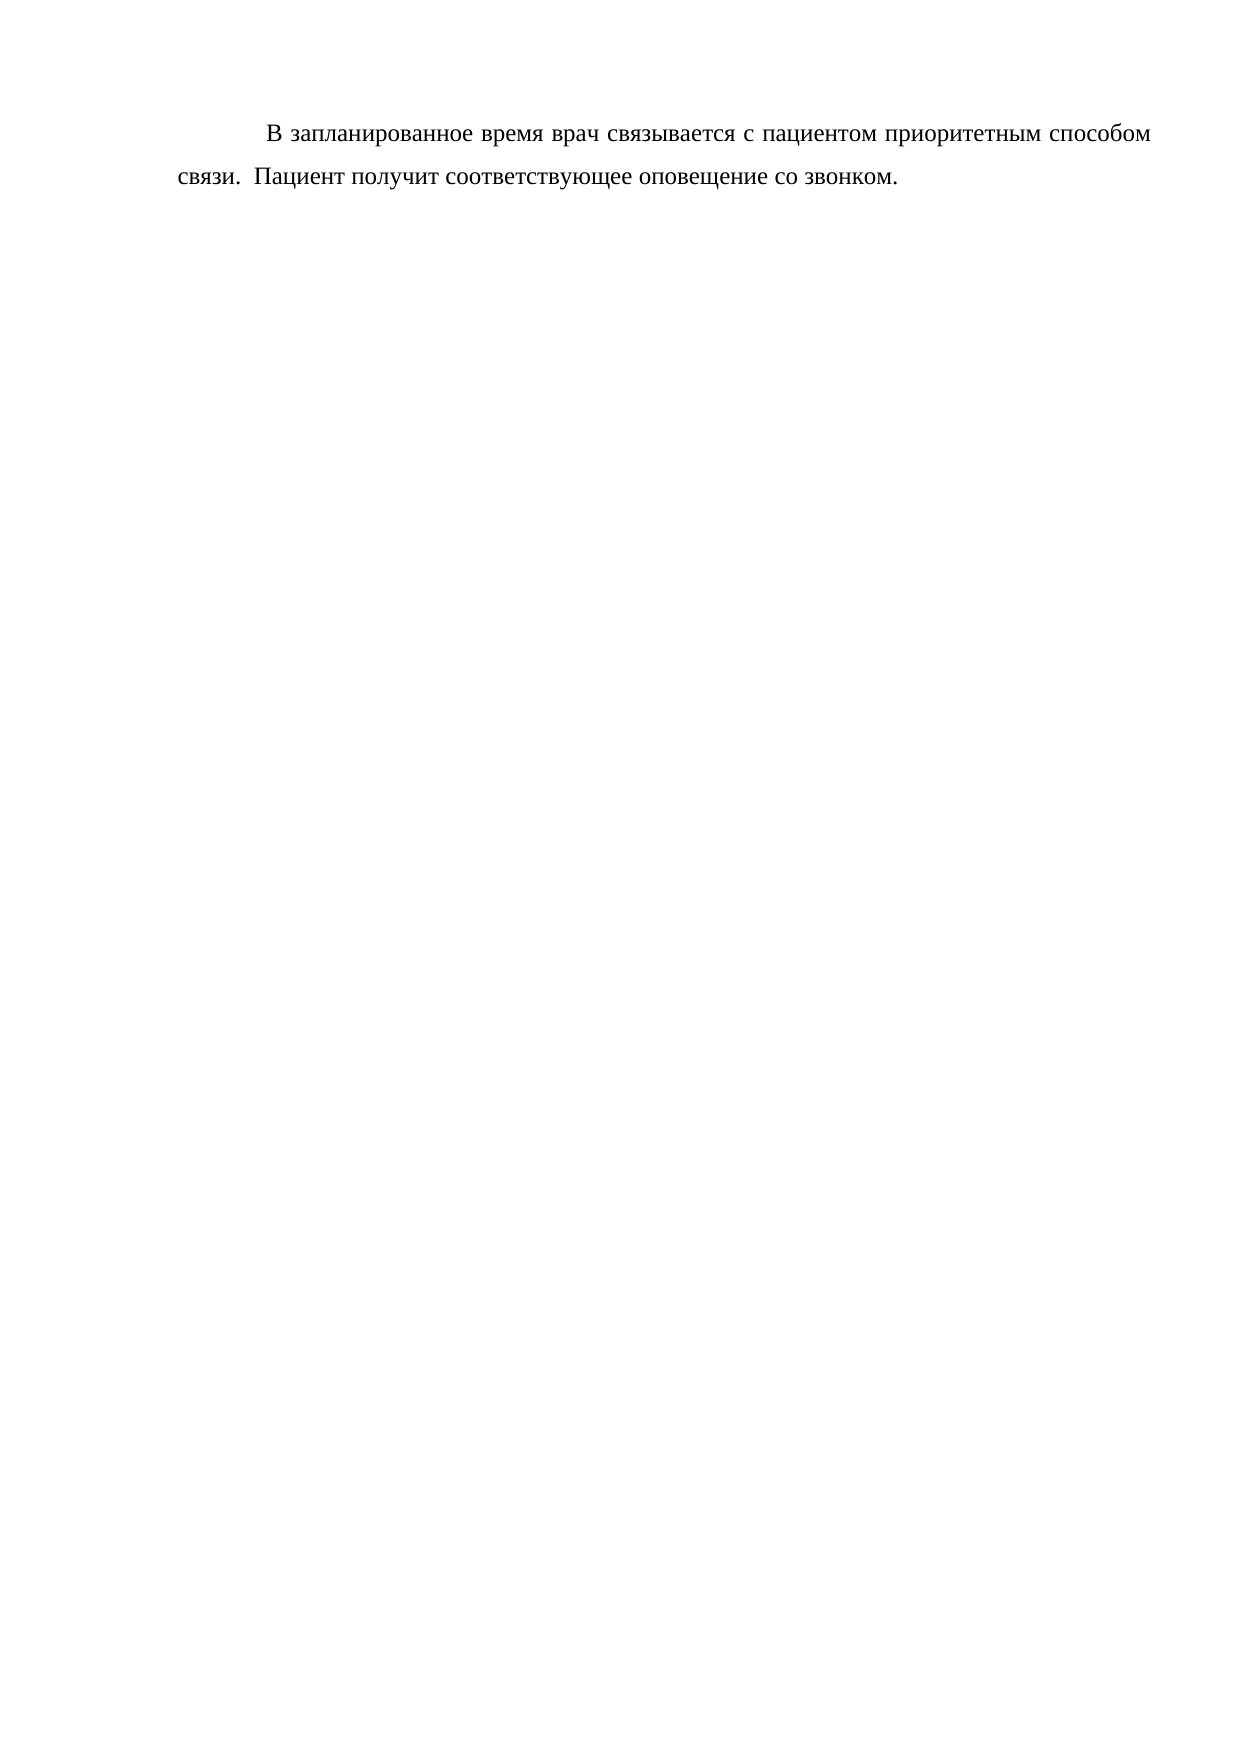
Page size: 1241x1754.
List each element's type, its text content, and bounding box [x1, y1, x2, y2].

text В запланированное время врач связывается с пациентом приоритетным способом связи. Пациент получит соответствующее оповещение со звонком. [177, 118, 1152, 190]
